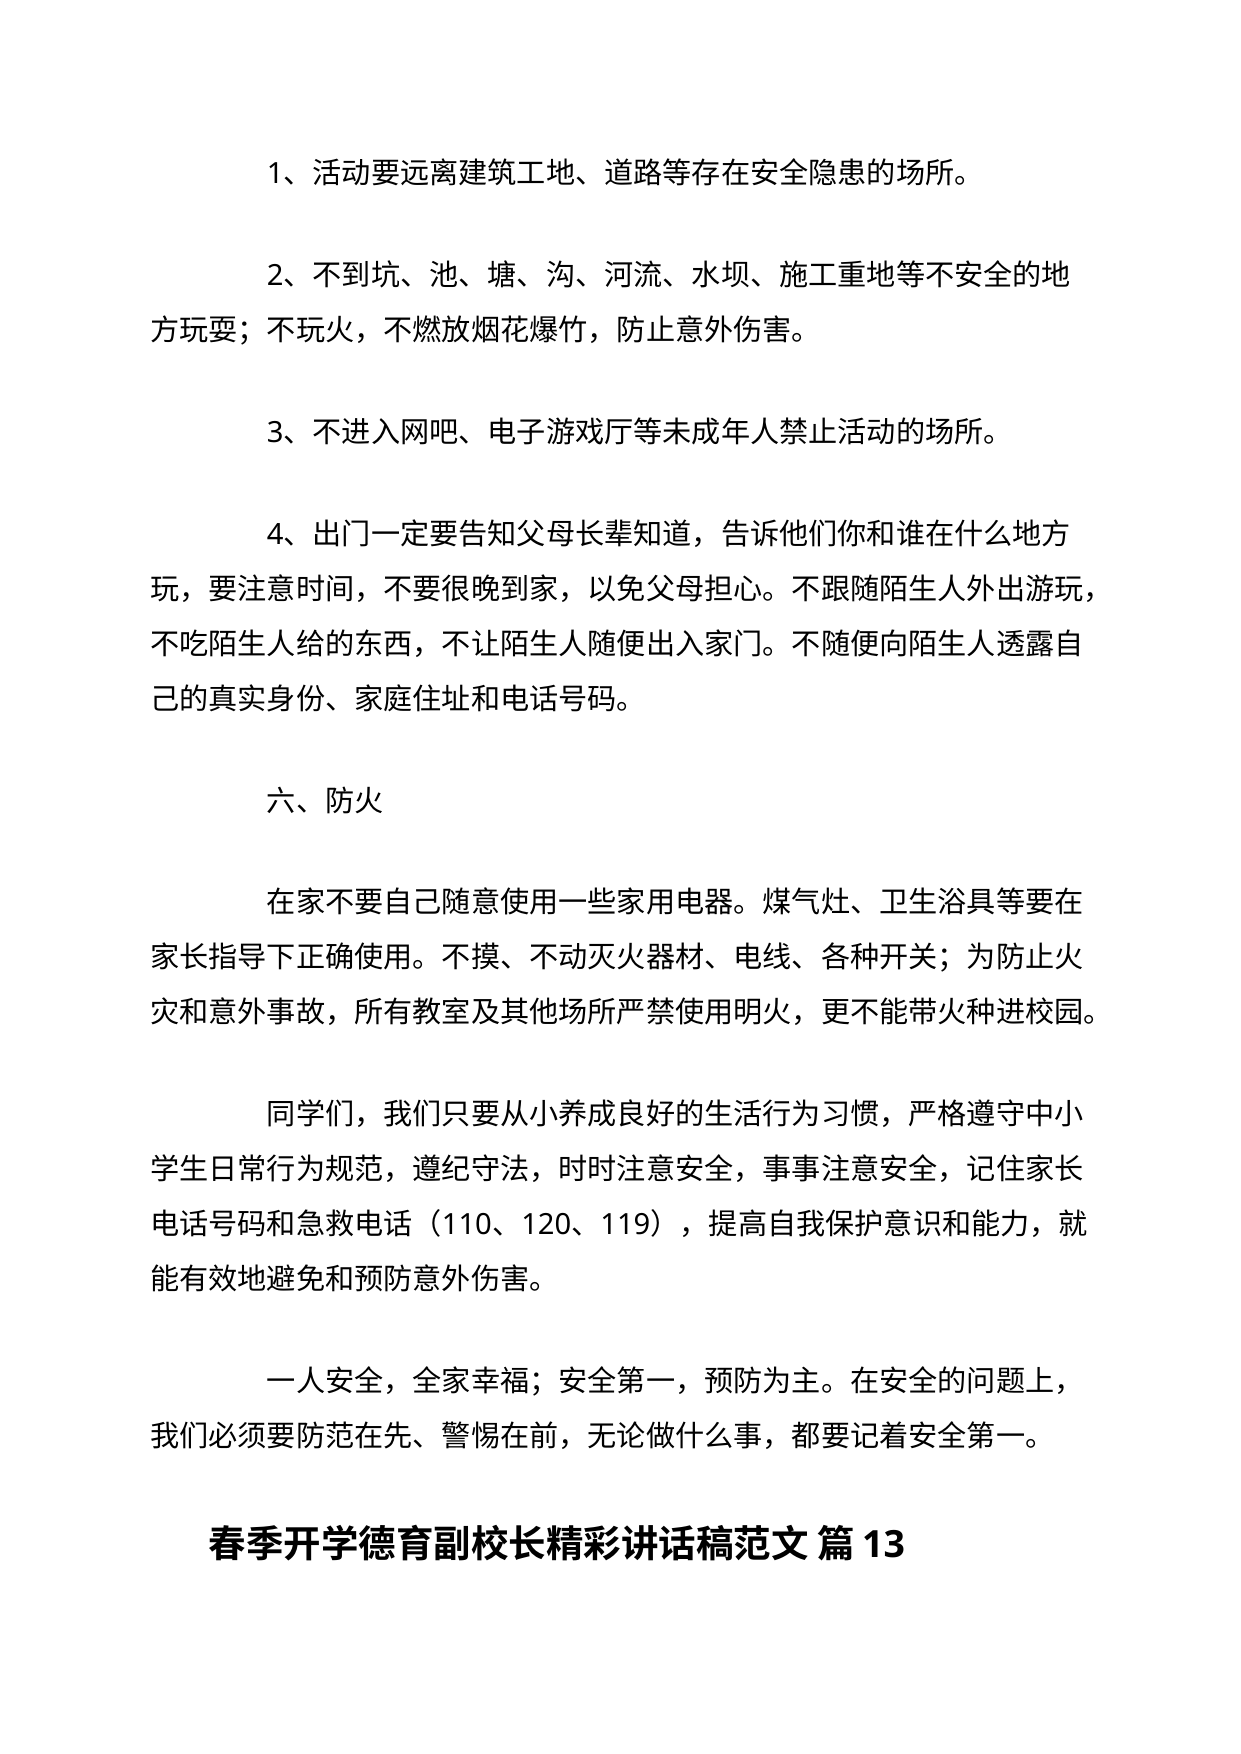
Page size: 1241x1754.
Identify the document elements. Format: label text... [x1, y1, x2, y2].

text 2、不到坑、池、塘、沟、河流、水坝、施工重地等不安全的地方玩耍；不玩火，不燃放烟花爆竹，防止意外伤害。 [150, 252, 1090, 349]
text 3、不进入网吧、电子游戏厅等未成年人禁止活动的场所。 [150, 409, 1090, 451]
text 1、活动要远离建筑工地、道路等存在安全隐患的场所。 [150, 150, 1090, 192]
text 春季开学德育副校长精彩讲话稿范文 篇13 [150, 1514, 1090, 1568]
text 同学们，我们只要从小养成良好的生活行为习惯，严格遵守中小学生日常行为规范，遵纪守法，时时注意安全，事事注意安全，记住家长电话号码和急救电话（110、120、119），提高自我保护意识和能力，就能有效地避免和预防意外伤害。 [150, 1091, 1090, 1298]
text 4、出门一定要告知父母长辈知道，告诉他们你和谁在什么地方玩，要注意时间，不要很晚到家，以免父母担心。不跟随陌生人外出游玩，不吃陌生人给的东西，不让陌生人随便出入家门。不随便向陌生人透露自己的真实身份、家庭住址和电话号码。 [150, 511, 1090, 718]
text 六、防火 [150, 777, 1090, 819]
text 在家不要自己随意使用一些家用电器。煤气灶、卫生浴具等要在家长指导下正确使用。不摸、不动灭火器材、电线、各种开关；为防止火灾和意外事故，所有教室及其他场所严禁使用明火，更不能带火种进校园。 [150, 879, 1090, 1031]
text 一人安全，全家幸福；安全第一，预防为主。在安全的问题上，我们必须要防范在先、警惕在前，无论做什么事，都要记着安全第一。 [150, 1357, 1090, 1454]
